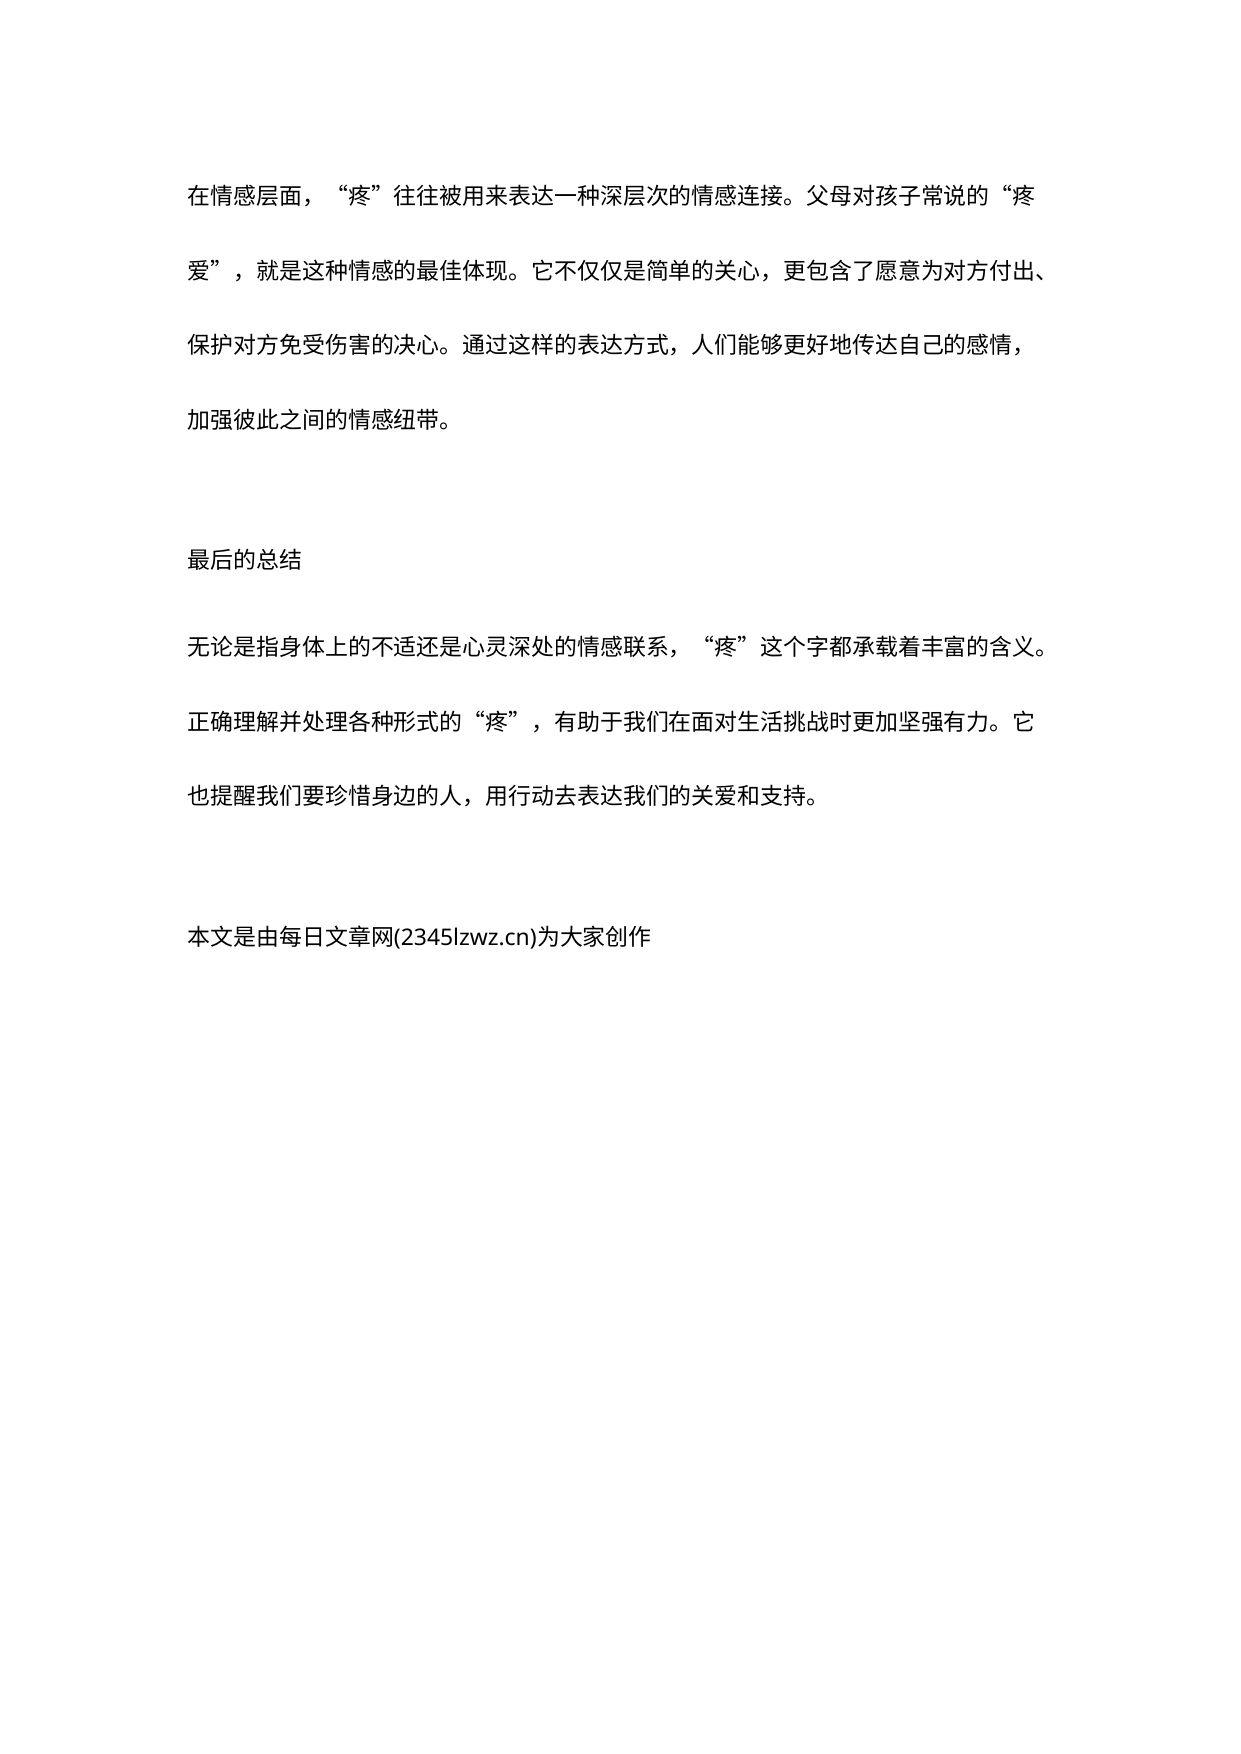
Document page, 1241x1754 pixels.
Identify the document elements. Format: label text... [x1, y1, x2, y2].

text 无论是指身体上的不适还是心灵深处的情感联系，“疼”这个字都承载着丰富的含义。正确理解并处理各种形式的“疼”，有助于我们在面对生活挑战时更加坚强有力。它也提醒我们要珍惜身边的人，用行动去表达我们的关爱和支持。 [187, 613, 1053, 827]
text 本文是由每日文章网(2345lzwz.cn)为大家创作 [187, 903, 1053, 968]
text 在情感层面，“疼”往往被用来表达一种深层次的情感连接。父母对孩子常说的“疼爱”，就是这种情感的最佳体现。它不仅仅是简单的关心，更包含了愿意为对方付出、保护对方免受伤害的决心。通过这样的表达方式，人们能够更好地传达自己的感情，加强彼此之间的情感纽带。 [187, 162, 1053, 451]
text 最后的总结 [187, 526, 1053, 591]
